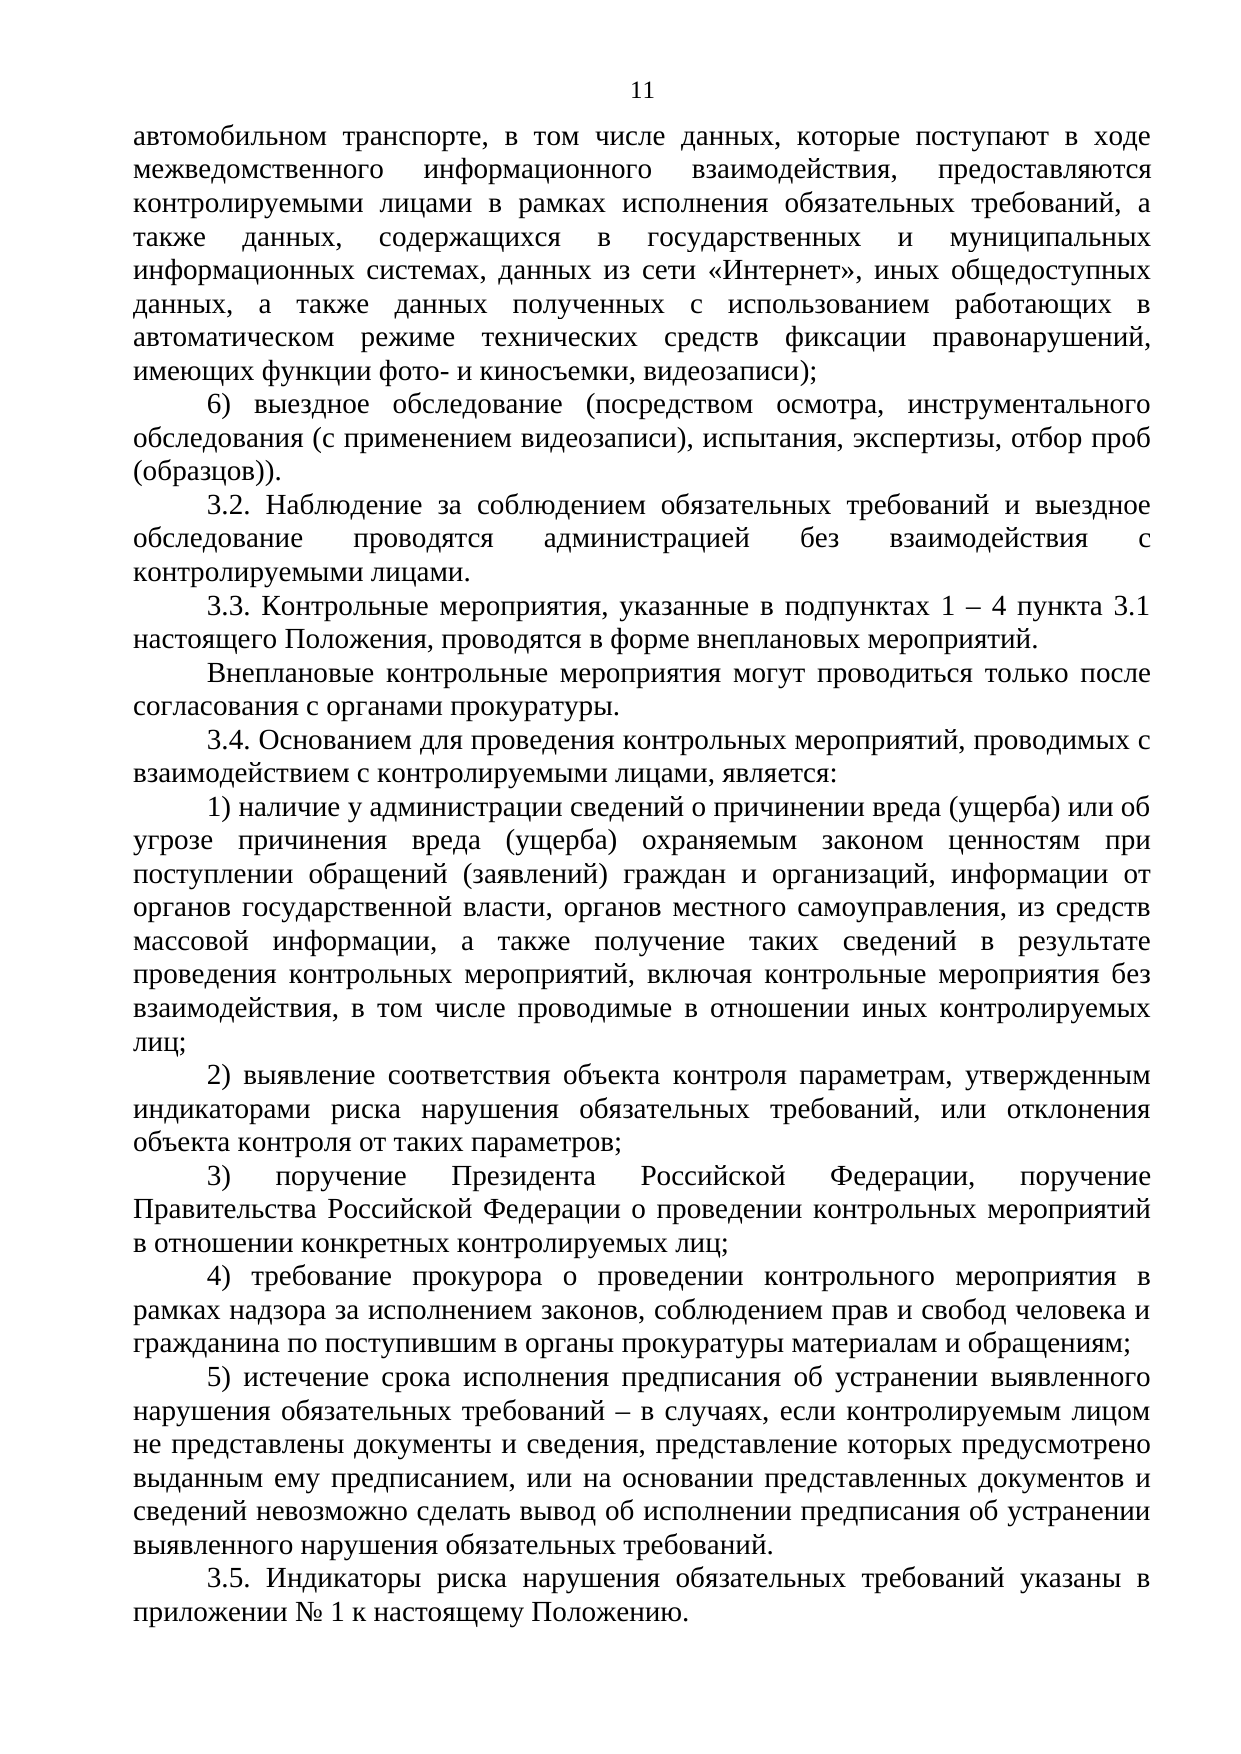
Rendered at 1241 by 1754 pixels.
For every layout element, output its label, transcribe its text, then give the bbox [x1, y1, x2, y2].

text 3.5. Индикаторы риска нарушения обязательных требований указаны в приложении № 1 к настоящему Положению. [133, 1560, 1152, 1627]
text Внеплановые контрольные мероприятия могут проводиться только после согласования с органами прокуратуры. [133, 655, 1152, 722]
text 3) поручение Президента Российской Федерации, поручение Правительства Российской Федерации о проведении контрольных мероприятий в отношении конкретных контролируемых лиц; [133, 1158, 1152, 1258]
text 1) наличие у администрации сведений о причинении вреда (ущерба) или об угрозе причинения вреда (ущерба) охраняемым законом ценностям при поступлении обращений (заявлений) граждан и организаций, информации от органов государственной власти, органов местного самоуправления, из средств массовой информации, а также получение таких сведений в результате проведения контрольных мероприятий, включая контрольные мероприятия без взаимодействия, в том числе проводимые в отношении иных контролируемых лиц; [133, 789, 1152, 1057]
text 6) выездное обследование (посредством осмотра, инструментального обследования (с применением видеозаписи), испытания, экспертизы, отбор проб (образцов)). [133, 386, 1152, 487]
text 5) истечение срока исполнения предписания об устранении выявленного нарушения обязательных требований – в случаях, если контролируемым лицом не представлены документы и сведения, представление которых предусмотрено выданным ему предписанием, или на основании представленных документов и сведений невозможно сделать вывод об исполнении предписания об устранении выявленного нарушения обязательных требований. [133, 1359, 1152, 1560]
text 3.2. Наблюдение за соблюдением обязательных требований и выездное обследование проводятся администрацией без взаимодействия с контролируемыми лицами. [133, 487, 1152, 588]
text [133, 118, 1152, 185]
text 4) требование прокурора о проведении контрольного мероприятия в рамках надзора за исполнением законов, соблюдением прав и свобод человека и гражданина по поступившим в органы прокуратуры материалам и обращениям; [133, 1258, 1152, 1359]
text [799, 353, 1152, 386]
text 2) выявление соответствия объекта контроля параметрам, утвержденным индикаторами риска нарушения обязательных требований, или отклонения объекта контроля от таких параметров; [133, 1057, 1152, 1158]
text 3.3. Контрольные мероприятия, указанные в подпунктах 1 – 4 пункта 3.1 настоящего Положения, проводятся в форме внеплановых мероприятий. [133, 588, 1152, 655]
text 3.4. Основанием для проведения контрольных мероприятий, проводимых с взаимодействием с контролируемыми лицами, является: [133, 722, 1152, 789]
